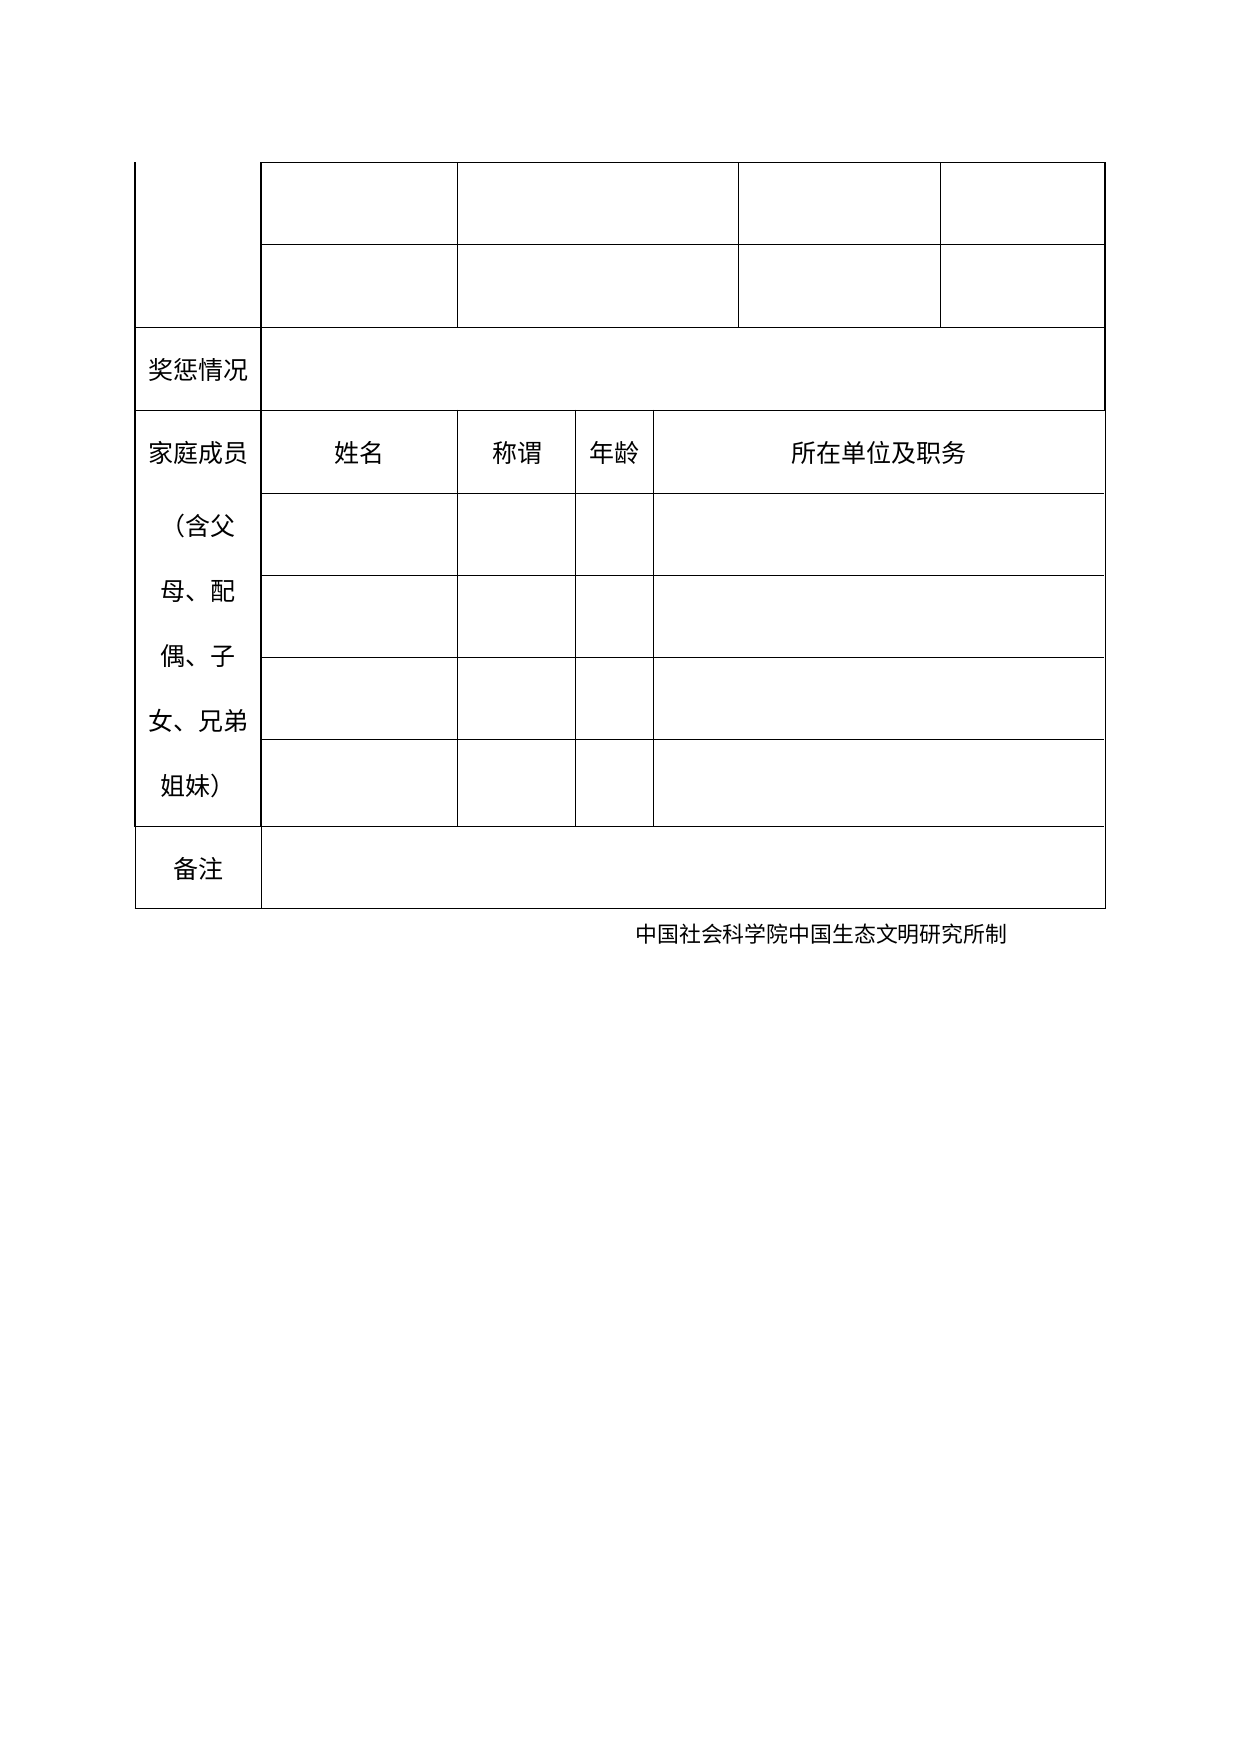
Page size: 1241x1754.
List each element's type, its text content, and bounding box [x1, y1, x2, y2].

table_cell [458, 658, 575, 739]
table_cell [262, 576, 457, 657]
table_cell 家庭成员 （含父母、配偶、子女、兄弟姐妹） [136, 411, 260, 826]
table_cell [576, 740, 653, 826]
text 中国社会科学院中国生态文明研究所制 [187, 917, 1007, 949]
table_cell [262, 740, 457, 826]
table_cell [941, 245, 1104, 327]
table_cell [262, 494, 457, 575]
table_cell [262, 163, 457, 244]
table_cell [458, 740, 575, 826]
table_cell 所在单位及职务 [654, 411, 1105, 492]
table_cell [458, 576, 575, 657]
table_cell [654, 657, 1105, 739]
table_cell [262, 826, 1105, 908]
table_cell [262, 245, 457, 327]
table_cell 备注 [136, 827, 261, 908]
table_cell [262, 328, 1104, 409]
table_cell [941, 163, 1104, 244]
table_cell [458, 163, 738, 244]
table_cell [576, 658, 653, 739]
table_cell [739, 163, 940, 244]
table_cell [262, 658, 457, 739]
table_cell 奖惩情况 [136, 328, 260, 409]
table_cell [739, 245, 940, 327]
table_cell 年龄 [576, 411, 653, 492]
table_cell [458, 494, 575, 575]
table_cell [576, 576, 653, 657]
table_cell 姓名 [262, 411, 457, 492]
table_cell [654, 739, 1105, 826]
table_cell 称谓 [458, 411, 575, 492]
table_cell [458, 245, 738, 327]
table_cell [576, 494, 653, 575]
table_cell [654, 575, 1105, 657]
table_cell [654, 493, 1105, 575]
